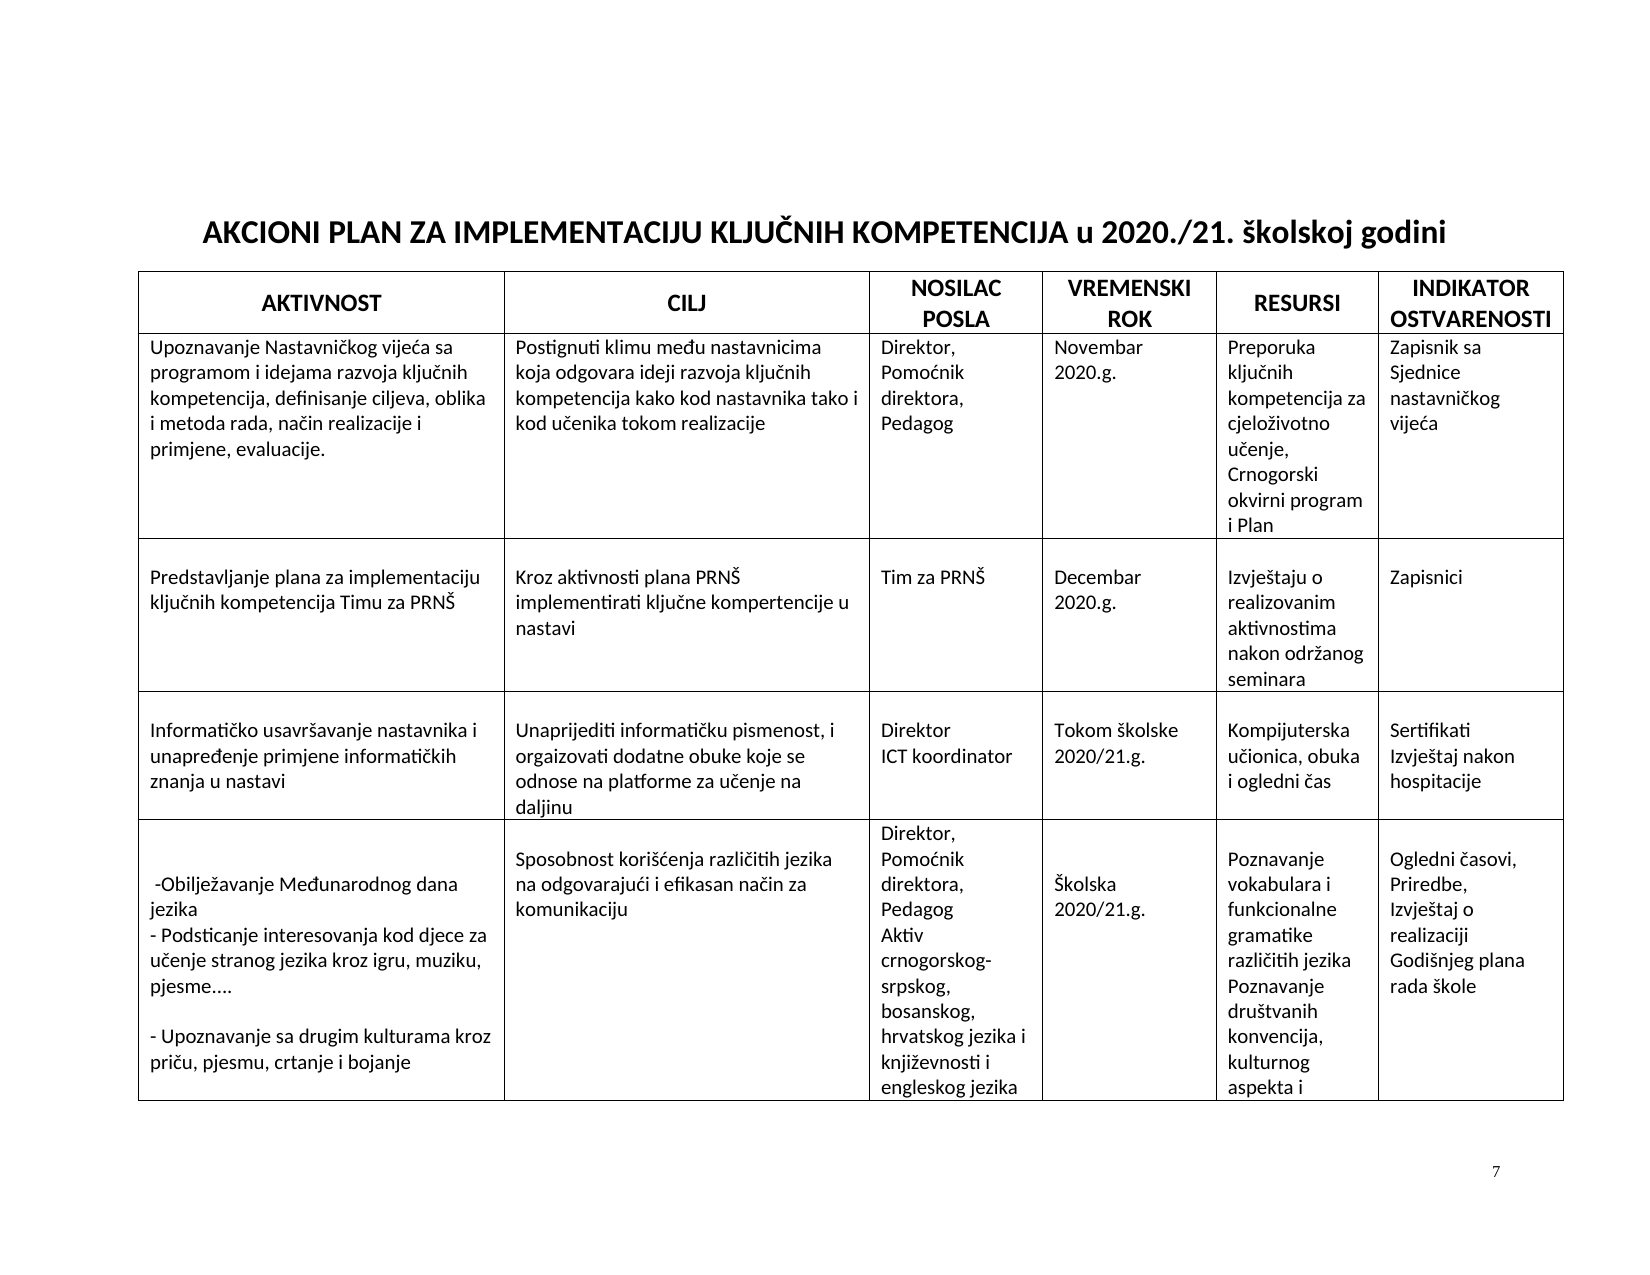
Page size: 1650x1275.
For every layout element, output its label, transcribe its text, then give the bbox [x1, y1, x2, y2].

table_cell Decembar 2020.g. [1043, 539, 1216, 691]
table_cell Zapisnici [1379, 539, 1563, 691]
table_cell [139, 820, 504, 1100]
table_header AKTIVNOST [139, 272, 504, 333]
table_cell Izvještaju o realizovanim aktivnostima nakon održanog seminara [1217, 539, 1378, 691]
table_cell Informatičko usavršavanje nastavnika i unapređenje primjene informatičkih znanja u nastavi [139, 692, 504, 819]
table_cell Sertifikati Izvještaj nakon hospitacije [1379, 692, 1563, 819]
table_cell Kroz aktivnosti plana PRNŠ implementirati ključne kompertencije u nastavi [505, 539, 869, 691]
table_cell Direktor, Pomoćnik direktora, Pedagog [870, 334, 1042, 538]
table_header RESURSI [1217, 272, 1378, 333]
table_header NOSILAC POSLA [870, 272, 1042, 333]
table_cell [505, 820, 869, 1100]
table_cell Direktor ICT koordinator [870, 692, 1042, 819]
table_header INDIKATOR OSTVARENOSTI [1379, 272, 1563, 333]
table_cell Unaprijediti informatičku pismenost, i orgaizovati dodatne obuke koje se odnose na platforme za učenje na daljinu [505, 692, 869, 819]
table_cell Postignuti klimu među nastavnicima koja odgovara ideji razvoja ključnih kompetencija kako kod nastavnika tako i kod učenika tokom realizacije [505, 334, 869, 538]
table_header CILJ [505, 272, 869, 333]
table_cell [1217, 820, 1378, 1100]
table_cell Upoznavanje Nastavničkog vijeća sa programom i idejama razvoja ključnih kompetencija, definisanje ciljeva, oblika i metoda rada, način realizacije i primjene, evaluacije. [139, 334, 504, 538]
table_cell Predstavljanje plana za implementaciju ključnih kompetencija Timu za PRNŠ [139, 539, 504, 691]
table_cell Zapisnik sa Sjednice nastavničkog vijeća [1379, 334, 1563, 538]
text AKCIONI PLAN ZA IMPLEMENTACIJU KLJUČNIH KOMPETENCIJA u 2020./21. školskoj godini [150, 211, 1500, 251]
table_header VREMENSKI ROK [1043, 272, 1216, 333]
table_cell Novembar 2020.g. [1043, 334, 1216, 538]
table_cell Tokom školske 2020/21.g. [1043, 692, 1216, 819]
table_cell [1379, 820, 1563, 1100]
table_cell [870, 820, 1042, 1100]
table_cell Školska 2020/21.g. [1043, 820, 1216, 1100]
table_cell Preporuka ključnih kompetencija za cjeloživotno učenje, Crnogorski okvirni program i Plan [1217, 334, 1378, 538]
table_cell Tim za PRNŠ [870, 539, 1042, 691]
table_cell Kompijuterska učionica, obuka i ogledni čas [1217, 692, 1378, 819]
